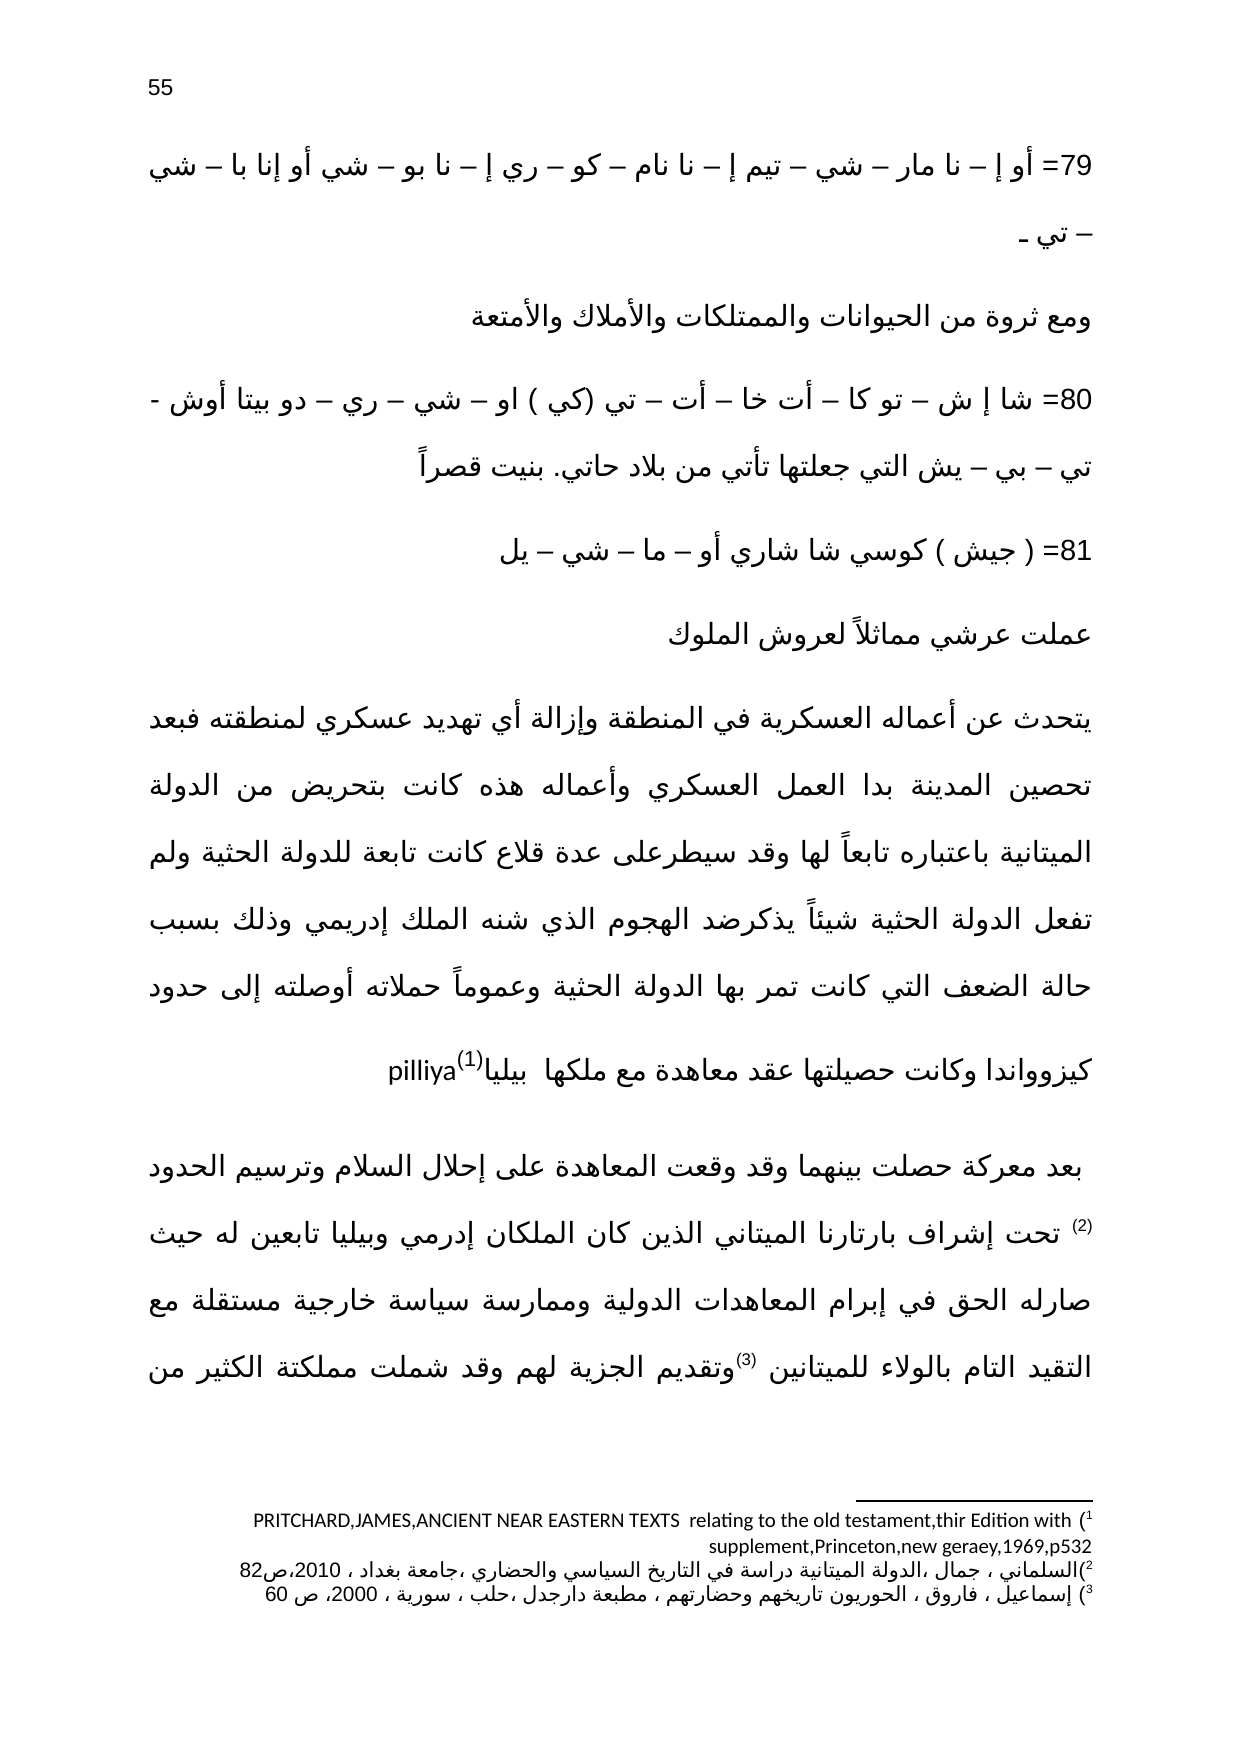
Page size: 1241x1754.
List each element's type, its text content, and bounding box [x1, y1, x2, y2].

text عملت عرشي مماثلاً لعروش الملوك [148, 617, 1092, 650]
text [148, 1148, 1092, 1383]
text 80= شا إ ش – تو كا – أت خا – أت – تي (كي ) او – شي – ري – دو بيتا أوش -تي – بي – يش التي جعلتها تأتي من بلاد حاتي. بنيت قصراً [148, 382, 1092, 483]
text ومع ثروة من الحيوانات والممتلكات والأملاك والأمتعة [148, 298, 1092, 332]
text 81= ( جيش ) كوسي شا شاري أو – ما – شي – يل [148, 533, 1092, 567]
text يتحدث عن أعماله العسكرية في المنطقة وإزالة أي تهديد عسكري لمنطقته فبعد تحصين المدينة بدا العمل العسكري وأعماله هذه كانت بتحريض من الدولة الميتانية باعتباره تابعاً لها وقد سيطرعلى عدة قلاع كانت تابعة للدولة الحثية ولم تفعل الدولة الحثية شيئاً يذكرضد الهجوم الذي شنه الملك إدريمي وذلك بسبب حالة الضعف التي كانت تمر بها الدولة الحثية وعموماً حملاته أوصلته إلى حدود كيزوواندا وكانت حصيلتها عقد معاهدة مع ملكها بيليا()pilliya [148, 701, 1092, 1089]
text 79= أو إ – نا مار – شي – تيم إ – نا نام – كو – ري إ – نا بو – شي أو إنا با – شي – تي ـ [148, 148, 1092, 248]
